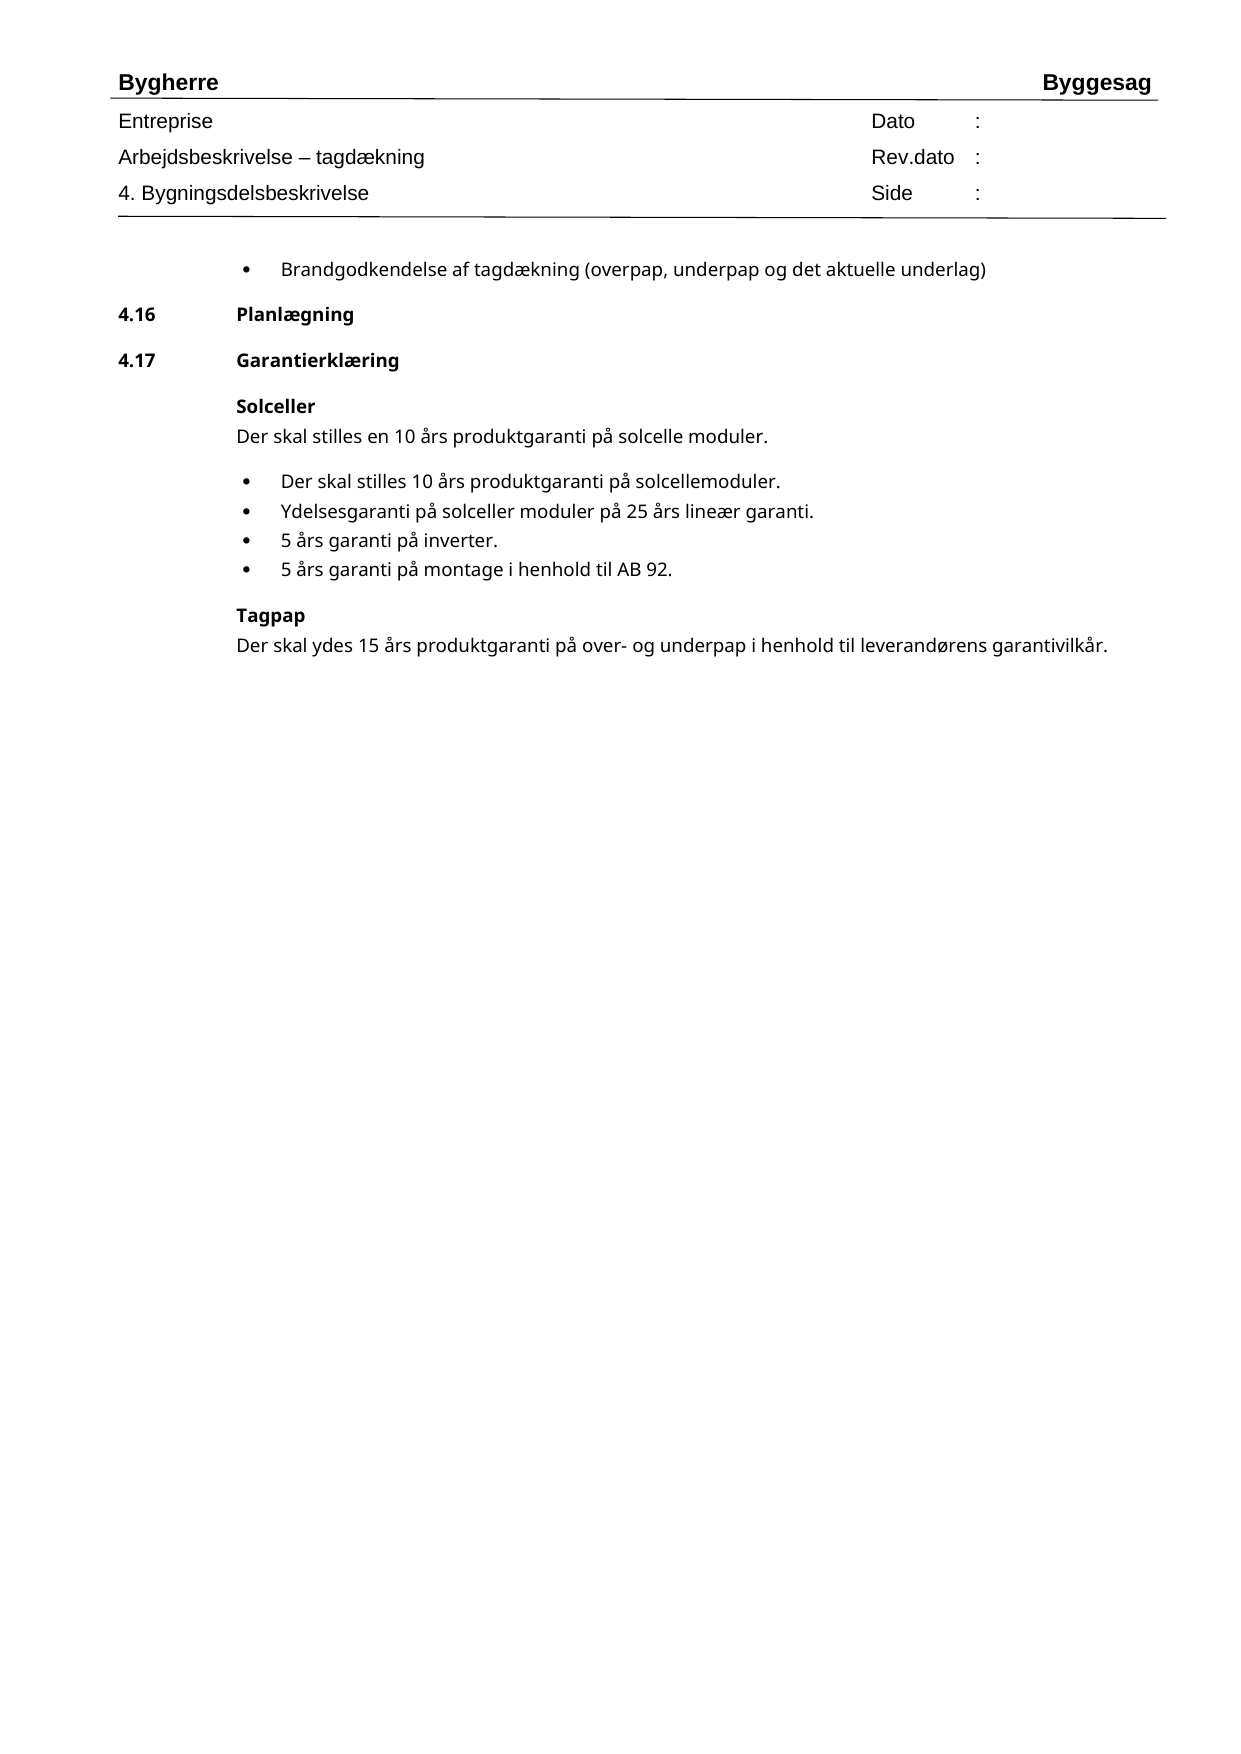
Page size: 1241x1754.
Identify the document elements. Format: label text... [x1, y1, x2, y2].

text Tagpap Der skal ydes 15 års produktgaranti på over- og underpap i henhold til leverandørens garantivilkår. [118, 603, 1152, 657]
text 4.17 Garantierklæring [118, 348, 1152, 373]
list 5 års garanti på montage i henhold til AB 92. [243, 557, 1152, 582]
list Der skal stilles 10 års produktgaranti på solcellemoduler. [243, 469, 1152, 494]
text Solceller Der skal stilles en 10 års produktgaranti på solcelle moduler. [118, 394, 1152, 448]
list Brandgodkendelse af tagdækning (overpap, underpap og det aktuelle underlag) [243, 256, 1152, 281]
list Ydelsesgaranti på solceller moduler på 25 års lineær garanti. [243, 498, 1152, 524]
text 4.16 Planlægning [118, 302, 1152, 327]
list 5 års garanti på inverter. [243, 527, 1152, 553]
